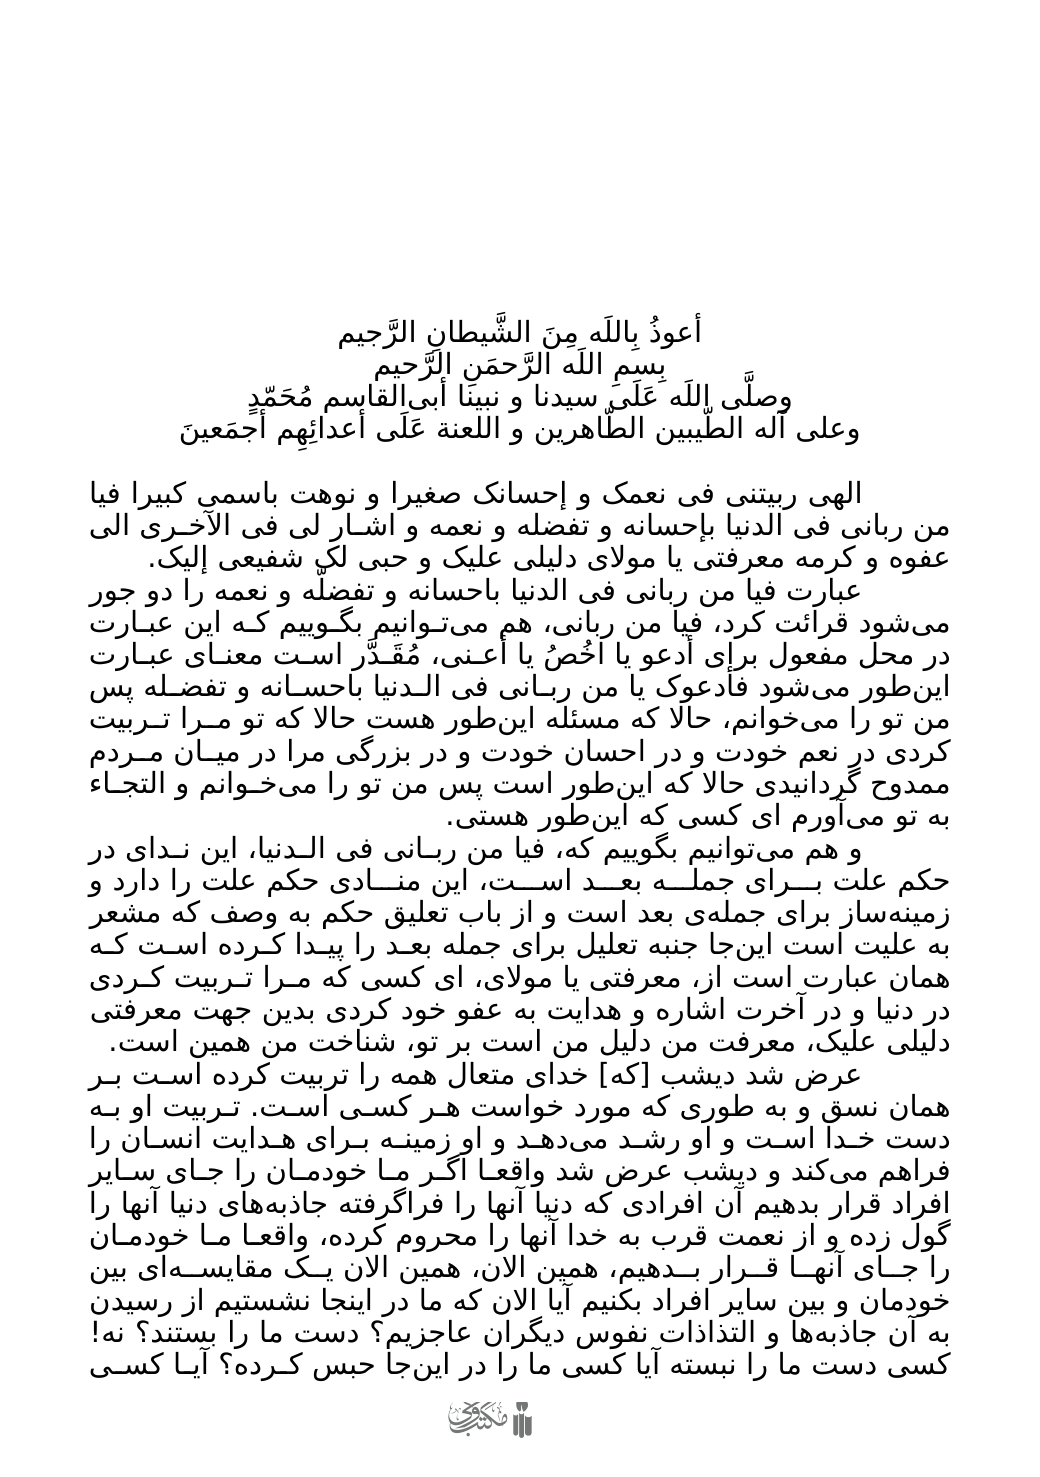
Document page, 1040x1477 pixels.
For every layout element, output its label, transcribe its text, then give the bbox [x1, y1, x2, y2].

text و هم می‌توانیم بگوییم که، فیا من ربانی فی الدنیا، این ندای در حکم علت برای جمله بعد است، این منادی حکم علت را دارد و زمینه‌ساز برای جمله‌ی بعد است و از باب تعلیق حکم به وصف که مشعر به علیت است این‌جا جنبه تعلیل برای جمله بعد را پیدا کرده است که همان عبارت است از، معرفتی یا مولای، ای کسی که مرا تربیت کردی در دنیا و در آخرت اشاره و هدایت به عفو خود کردی بدین جهت معرفتی دلیلی علیک، معرفت من دلیل من است بر تو، شناخت من همین است. [89, 833, 951, 1058]
picture [443, 1402, 537, 1438]
text بِسمِ اللَه الرَّحمَنِ الرَّحیم‌ [89, 349, 951, 381]
text وعلى آله الطّیبین الطّاهرین و اللعنة عَلَى أعدائِهِم أجمَعینَ‌ [89, 413, 951, 445]
text عبارت فیا من ربانی فی الدنیا باحسانه و تفضلّه و نعمه را دو جور می‌شود قرائت کرد، فیا من ربانی، هم می‌توانیم بگوییم که این عبارت در محل مفعول برای أدعو یا اخُصُ یا أعنی، مُقَدَّر است معنای عبارت این‌طور می‌شود فأدعوک یا من ربانی فی الدنیا باحسانه و تفضله پس من تو را می‌خوانم، حالا که مسئله این‌طور هست حالا که تو مرا تربیت کردی در نعم خودت و در احسان خودت و در بزرگی مرا در میان مردم ممدوح گردانیدی حالا که این‌طور است پس من تو را می‌خوانم و التجاء به تو می‌آورم ای کسی که این‌طور هستی. [89, 574, 951, 833]
text الهی ربیتنی فی نعمک و إحسانک صغیرا و نوهت باسمی کبیرا فیا من ربانی فی الدنیا بإحسانه و تفضله و نعمه و اشار لی فی الآخرى الی عفوه و کرمه معرفتی یا مولای دلیلی علیک و حبی لک شفیعی إلیک. [89, 478, 951, 574]
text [89, 1058, 951, 1381]
text وصلَّى اللَه عَلَى سیدنا و نبینا أبى‌القاسم مُحَمّدٍ [89, 381, 951, 413]
text أعوذُ بِاللَه مِنَ الشَّیطانِ الرَّجیم‌ [89, 317, 951, 349]
